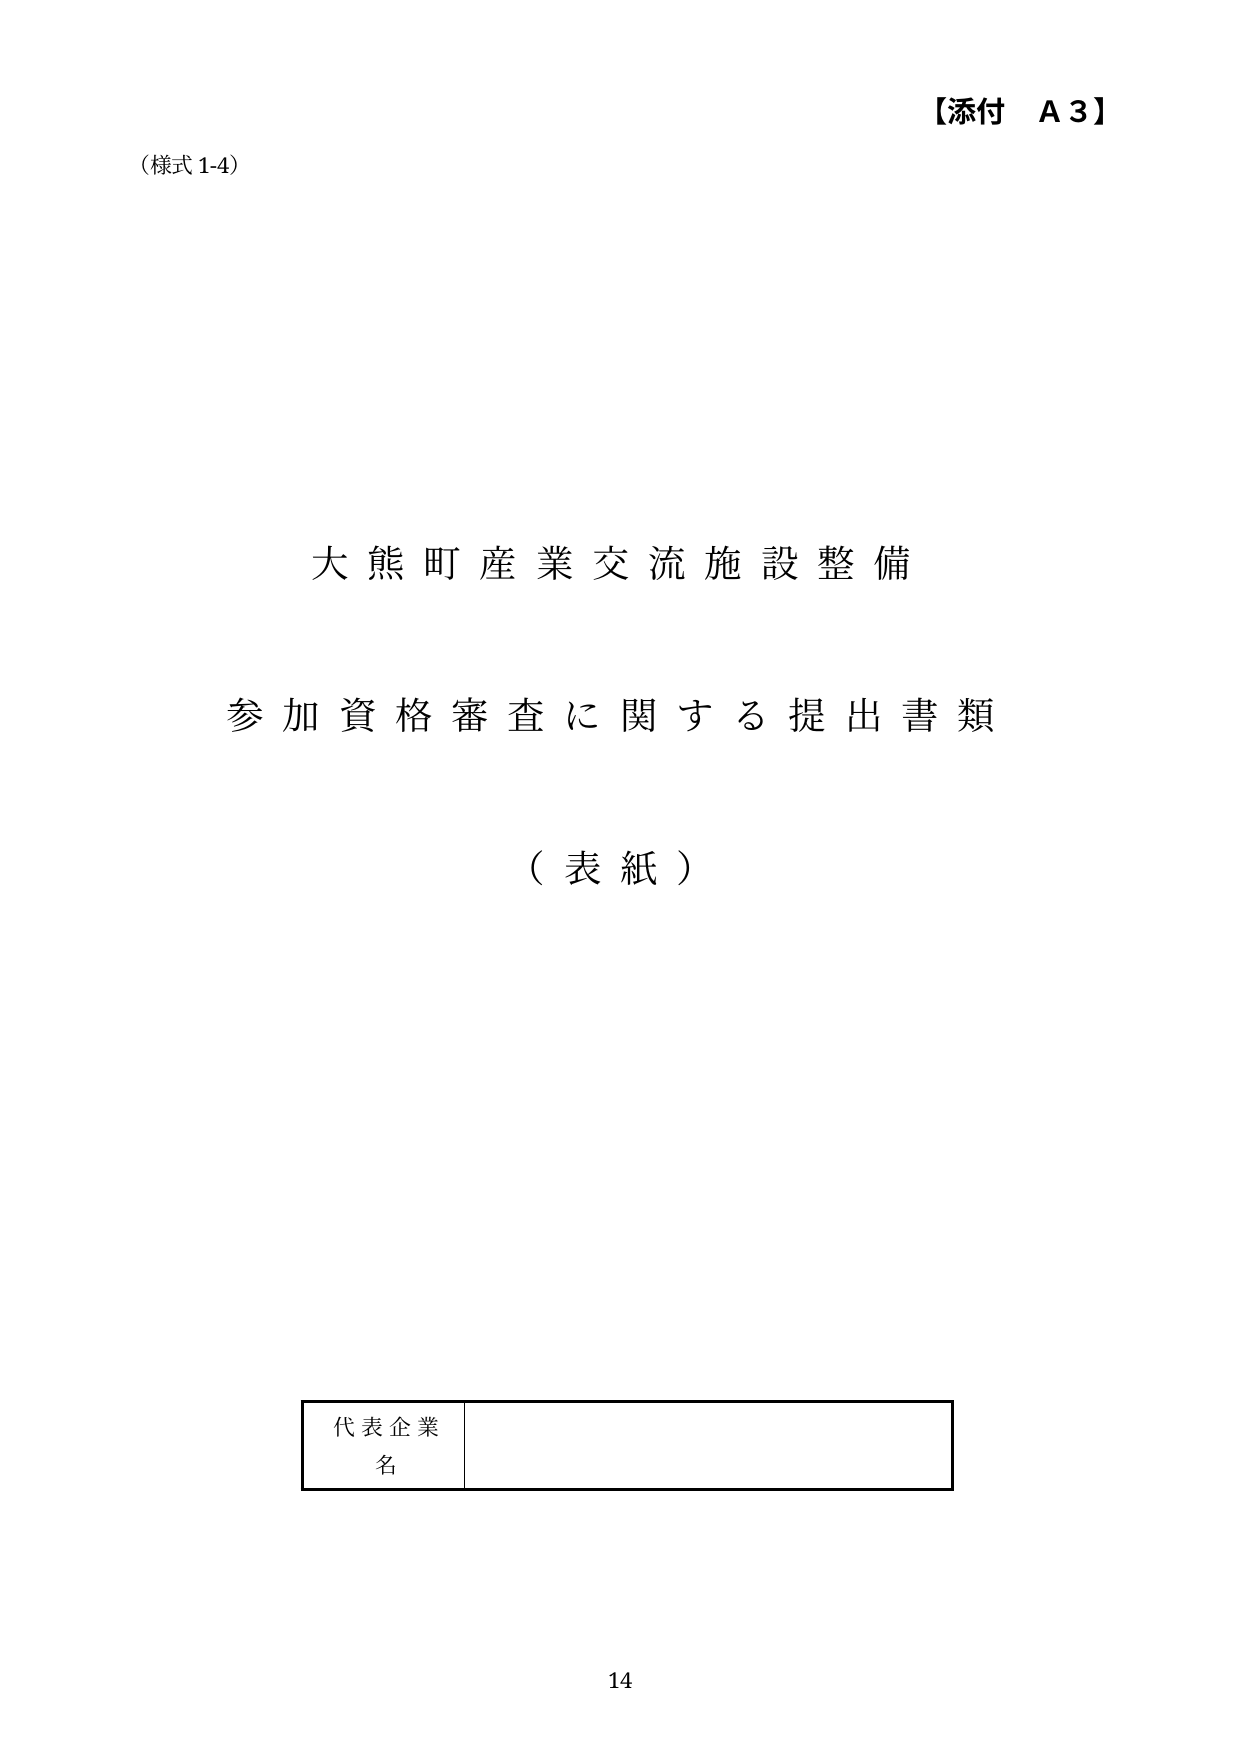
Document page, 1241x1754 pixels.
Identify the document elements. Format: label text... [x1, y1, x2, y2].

table_header [465, 1403, 951, 1487]
text 大熊町産業交流施設整備 [128, 523, 1112, 599]
text （表紙） [128, 828, 1112, 904]
table_header 代表企業名 [304, 1403, 464, 1487]
text 参加資格審査に関する提出書類 [128, 676, 1112, 752]
text （様式1-4） [128, 148, 1112, 180]
